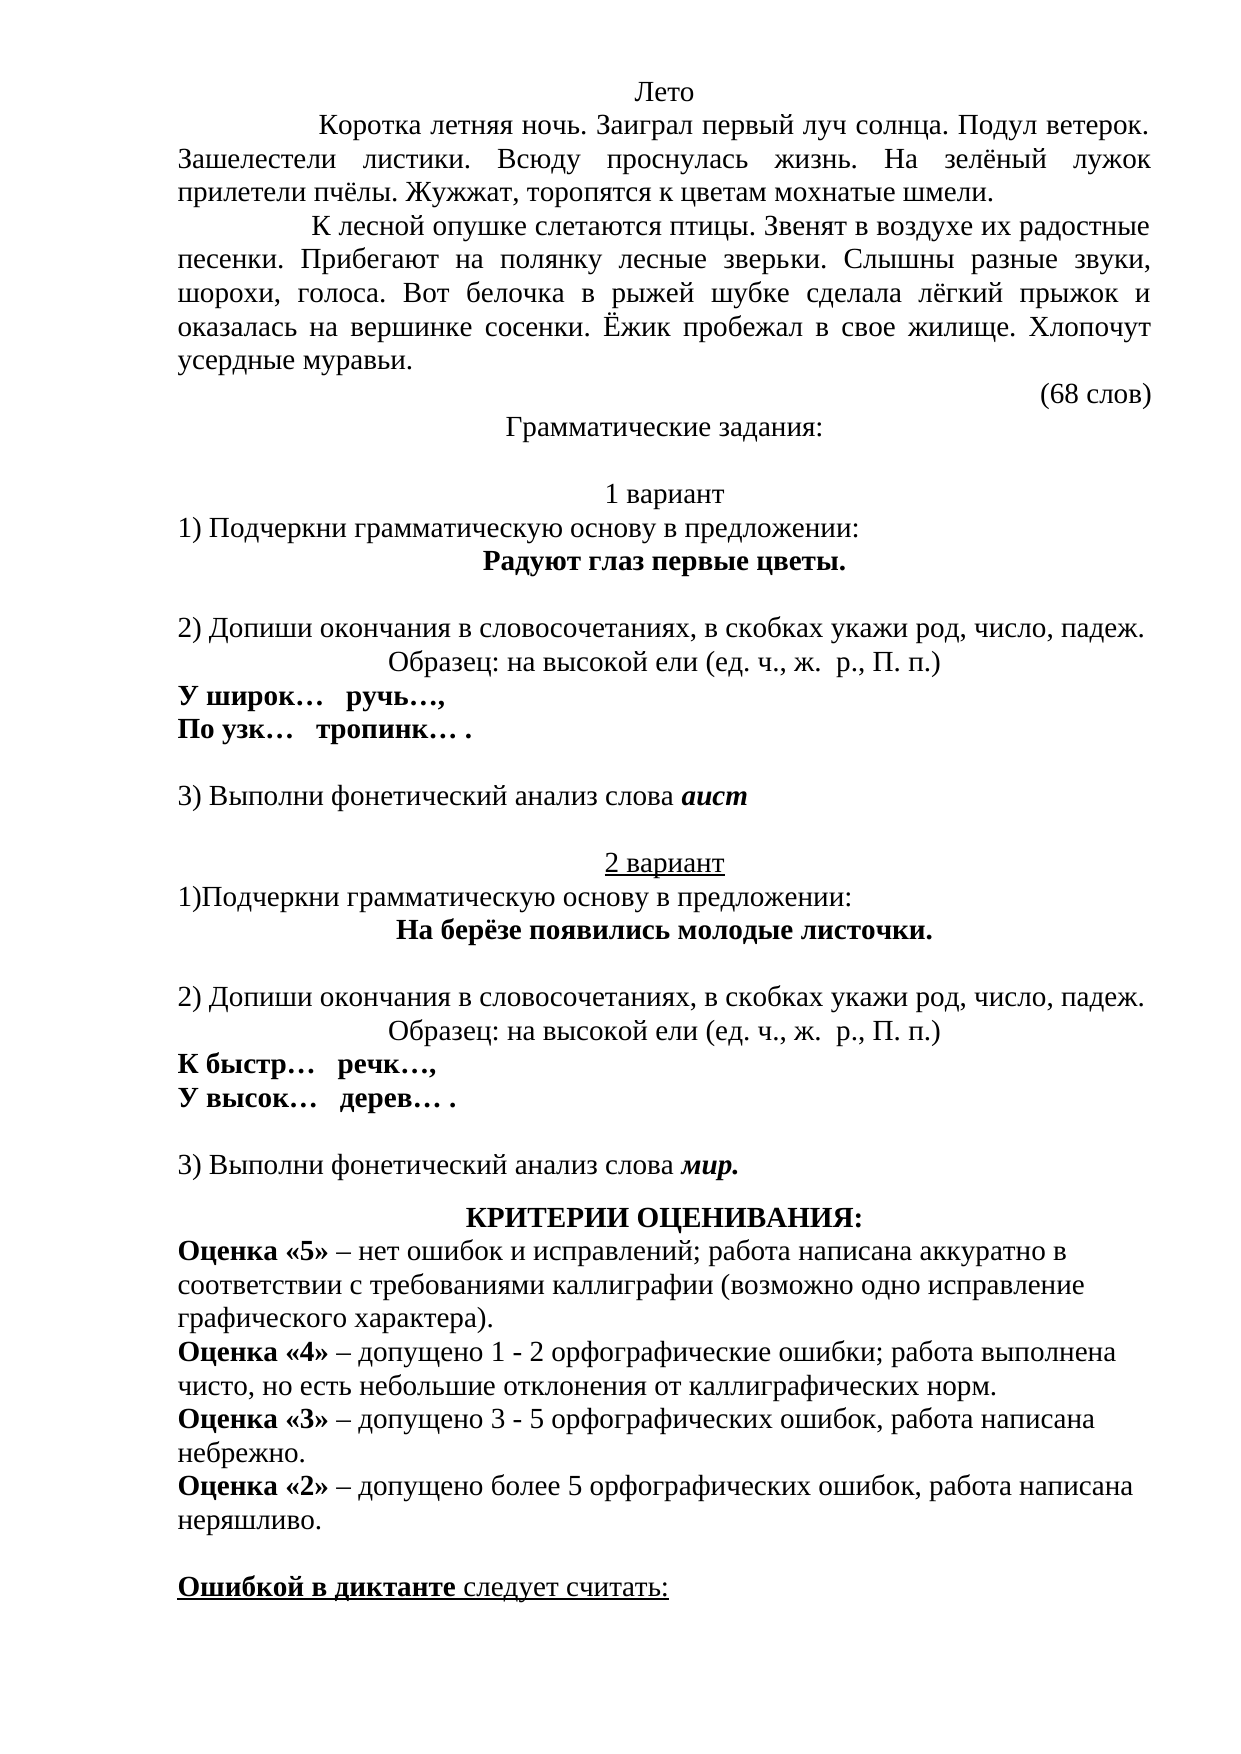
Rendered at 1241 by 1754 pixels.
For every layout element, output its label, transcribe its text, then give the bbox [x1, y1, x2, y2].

text 1) Подчеркни грамматическую основу в предложении: [177, 510, 1152, 543]
text К лесной опушке слетаются птицы. Звенят в воздухе их радостные песенки. Прибегают на полянку лесные зверьки. Слышны разные звуки, шорохи, голоса. Вот белочка в рыжей шубке сделала лёгкий прыжок и оказалась на вершинке сосенки. Ёжик пробежал в свое жилище. Хлопочут усердные муравьи. [177, 208, 1152, 376]
text Ошибкой в диктанте следует считать: [177, 1569, 1152, 1602]
text Радуют глаз первые цветы. [177, 543, 1152, 577]
text Лето [177, 74, 1152, 107]
text 3) Выполни фонетический анализ слова аист [177, 778, 1152, 812]
text Оценка «4» – допущено 1 - 2 орфографические ошибки; работа выполнена чисто, но есть небольшие отклонения от каллиграфических норм. [177, 1334, 1152, 1401]
text 3) Выполни фонетический анализ слова мир. [177, 1147, 1152, 1181]
text Оценка «3» – допущено 3 - 5 орфографических ошибок, работа написана небрежно. [177, 1401, 1152, 1468]
text 2 вариант [177, 845, 1152, 879]
text КРИТЕРИИ ОЦЕНИВАНИЯ: [177, 1200, 1152, 1233]
text Грамматические задания: [177, 409, 1152, 443]
text По узк… тропинк… . [177, 711, 1152, 745]
text Образец: на высокой ели (ед. ч., ж. р., П. п.) [177, 644, 1152, 678]
text К быстр… речк…, [177, 1047, 1152, 1080]
text Оценка «2» – допущено более 5 орфографических ошибок, работа написана неряшливо. [177, 1468, 1152, 1535]
text На берёзе появились молодые листочки. [177, 912, 1152, 946]
text (68 слов) [177, 376, 1152, 409]
text Образец: на высокой ели (ед. ч., ж. р., П. п.) [177, 1013, 1152, 1047]
text 1 вариант [177, 476, 1152, 510]
text Коротка летняя ночь. Заиграл первый луч солнца. Подул ветерок. Зашелестели листики. Всюду проснулась жизнь. На зелёный лужок прилетели пчёлы. Жужжат, торопятся к цветам мохнатые шмели. [177, 107, 1152, 208]
text 2) Допиши окончания в словосочетаниях, в скобках укажи род, число, падеж. [177, 979, 1152, 1013]
text Оценка «5» – нет ошибок и исправлений; работа написана аккуратно в соответствии с требованиями каллиграфии (возможно одно исправление графического характера). [177, 1233, 1152, 1334]
text 2) Допиши окончания в словосочетаниях, в скобках укажи род, число, падеж. [177, 611, 1152, 644]
text 1)Подчеркни грамматическую основу в предложении: [177, 879, 1152, 912]
text У высок… дерев… . [177, 1080, 1152, 1114]
text У широк… ручь…, [177, 678, 1152, 711]
